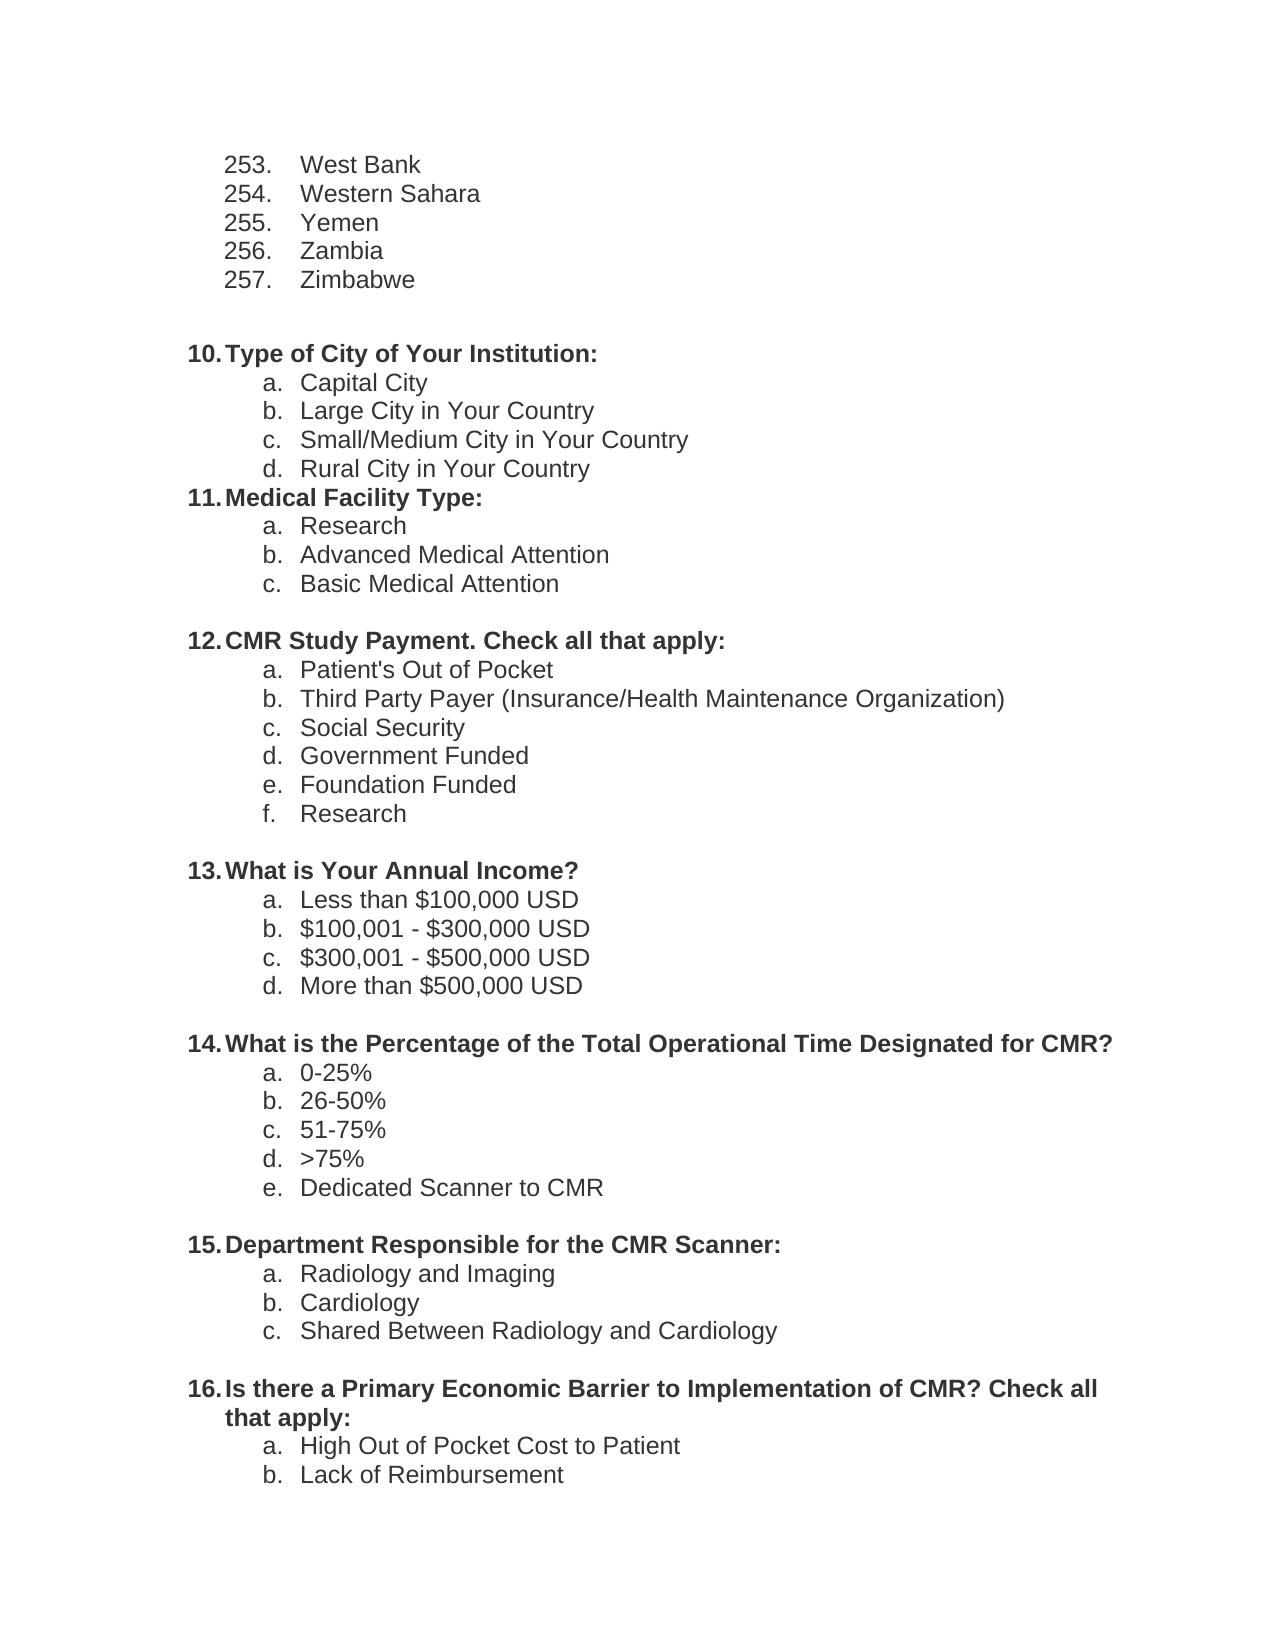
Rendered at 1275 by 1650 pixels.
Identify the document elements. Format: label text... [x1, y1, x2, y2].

list Foundation Funded [262, 770, 1125, 799]
list Small/Medium City in Your Country [262, 425, 1125, 454]
list High Out of Pocket Cost to Patient [262, 1431, 1125, 1460]
list Research [262, 511, 1125, 540]
list West Bank [224, 150, 1125, 179]
list Government Funded [262, 741, 1125, 770]
list Dedicated Scanner to CMR [262, 1173, 1125, 1201]
list Social Security [262, 713, 1125, 741]
list >75% [262, 1144, 1125, 1173]
list Capital City [262, 368, 1125, 396]
list Yemen [224, 207, 1125, 236]
list 26-50% [262, 1086, 1125, 1115]
list Advanced Medical Attention [262, 540, 1125, 569]
list Is there a Primary Economic Barrier to Implementation of CMR? Check all that apply: [187, 1374, 1125, 1431]
list Basic Medical Attention [262, 569, 1125, 598]
list Radiology and Imaging [262, 1259, 1125, 1288]
list $300,001 - $500,000 USD [262, 943, 1125, 971]
list Shared Between Radiology and Cardiology [262, 1316, 1125, 1345]
list $100,001 - $300,000 USD [262, 914, 1125, 943]
list Lack of Reimbursement [262, 1460, 1125, 1489]
list Research [262, 799, 1125, 828]
list Department Responsible for the CMR Scanner: [187, 1230, 1125, 1259]
list Medical Facility Type: [187, 483, 1125, 511]
list Rural City in Your Country [262, 454, 1125, 483]
list Patient's Out of Pocket [262, 655, 1125, 684]
list What is the Percentage of the Total Operational Time Designated for CMR? [187, 1029, 1125, 1058]
list Type of City of Your Institution: [187, 339, 1125, 368]
list Less than $100,000 USD [262, 885, 1125, 914]
list Western Sahara [224, 179, 1125, 207]
list Large City in Your Country [262, 396, 1125, 425]
list Zimbabwe [224, 265, 1125, 294]
list Zambia [224, 236, 1125, 265]
list 51-75% [262, 1115, 1125, 1144]
list What is Your Annual Income? [187, 856, 1125, 885]
list CMR Study Payment. Check all that apply: [187, 626, 1125, 655]
list Cardiology [262, 1288, 1125, 1316]
list 0-25% [262, 1058, 1125, 1086]
list More than $500,000 USD [262, 971, 1125, 1000]
list Third Party Payer (Insurance/Health Maintenance Organization) [262, 684, 1125, 713]
